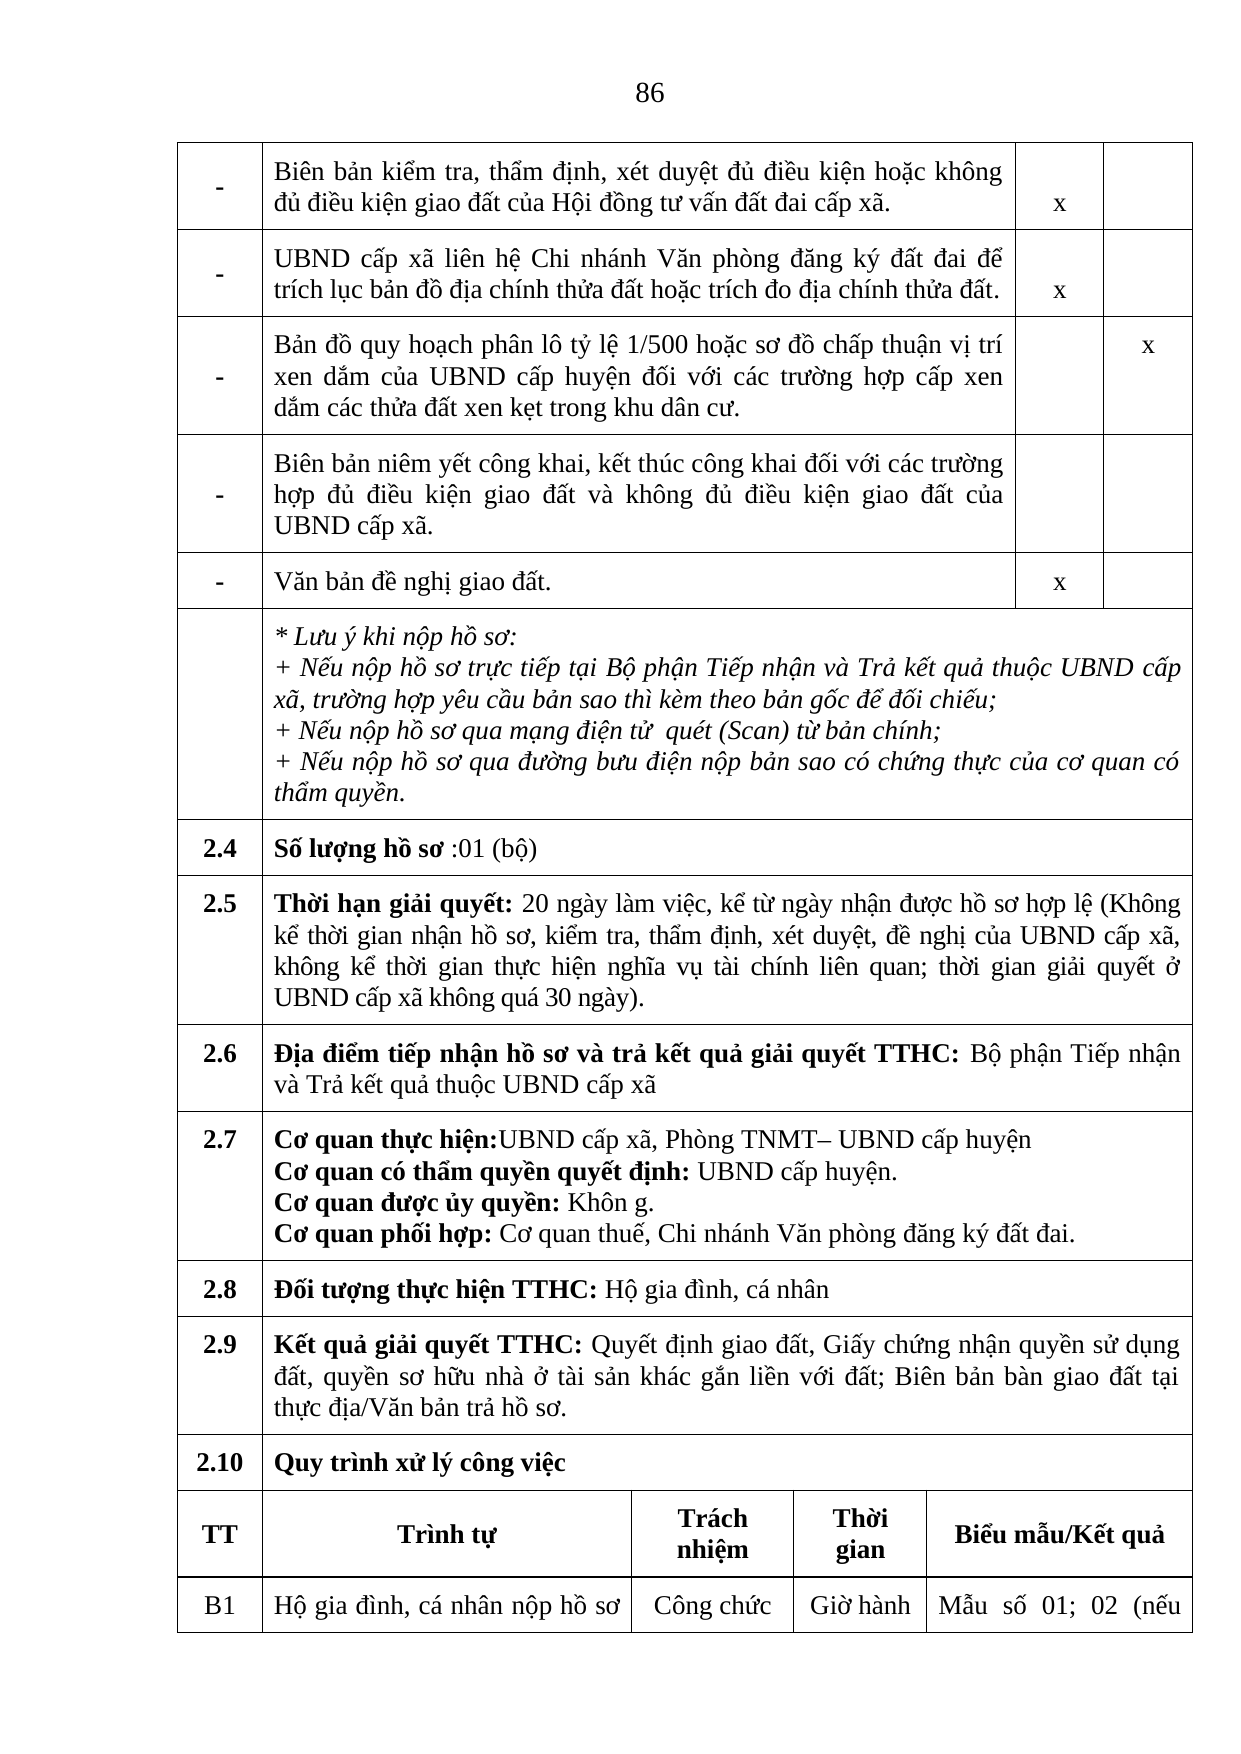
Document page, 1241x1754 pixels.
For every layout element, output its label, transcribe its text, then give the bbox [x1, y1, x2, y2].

table_cell Giờ hành chính [794, 1578, 926, 1632]
table_cell Bản đồ quy hoạch phân lô tỷ lệ 1/500 hoặc sơ đồ chấp thuận vị trí xen dắm của UBND cấp huyện đối với các trường hợp cấp xen dắm các thửa đất xen kẹt trong khu dân cư. [263, 317, 1015, 434]
table_cell Quy trình xử lý công việc [263, 1435, 1192, 1489]
table_cell - [178, 553, 262, 608]
table_cell Biên bản niêm yết công khai, kết thúc công khai đối với các trường hợp đủ điều kiện giao đất và không đủ điều kiện giao đất của UBND cấp xã. [263, 435, 1015, 552]
table_cell - [178, 317, 262, 434]
table_cell Kết quả giải quyết TTHC: Quyết định giao đất, Giấy chứng nhận quyền sử dụng đất, quyền sơ hữu nhà ở tài sản khác gắn liền với đất; Biên bản bàn giao đất tại thực địa/Văn bản trả hồ sơ. [263, 1317, 1192, 1434]
table_cell * Lưu ý khi nộp hồ sơ: + Nếu nộp hồ sơ trực tiếp tại Bộ phận Tiếp nhận và Trả kết quả thuộc UBND cấp xã, trường hợp yêu cầu bản sao thì kèm theo bản gốc để đối chiếu; + Nếu nộp hồ sơ qua mạng điện tử quét (Scan) từ bản chính; + Nếu nộp hồ sơ qua đường bưu điện nộp bản sao có chứng thực của cơ quan có thẩm quyền. [263, 609, 1192, 819]
table_cell Biên bản kiểm tra, thẩm định, xét duyệt đủ điều kiện hoặc không đủ điều kiện giao đất của Hội đồng tư vấn đất đai cấp xã. [263, 143, 1015, 229]
table_cell Trách nhiệm [632, 1491, 793, 1576]
table_cell UBND cấp xã liên hệ Chi nhánh Văn phòng đăng ký đất đai để trích lục bản đồ địa chính thửa đất hoặc trích đo địa chính thửa đất. [263, 230, 1015, 316]
table_cell 2.4 [178, 820, 262, 875]
table_cell Đối tượng thực hiện TTHC: Hộ gia đình, cá nhân [263, 1261, 1192, 1316]
table_cell [1104, 435, 1192, 552]
table_cell B1 [178, 1578, 262, 1632]
table_cell [1016, 317, 1103, 434]
table_cell x [1016, 143, 1103, 229]
table_cell [178, 609, 262, 819]
table_cell 2.6 [178, 1025, 262, 1111]
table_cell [263, 1578, 631, 1632]
table_cell 2.8 [178, 1261, 262, 1316]
table_cell - [178, 230, 262, 316]
table_cell 2.10 [178, 1435, 262, 1489]
table_cell Thời gian [794, 1491, 926, 1576]
table_cell Biểu mẫu/Kết quả [927, 1491, 1192, 1576]
table_cell [1104, 230, 1192, 316]
table_cell [1104, 553, 1192, 608]
table_cell x [1016, 230, 1103, 316]
table_cell Trình tự [263, 1491, 631, 1576]
table_cell TT [178, 1491, 262, 1576]
table_cell - [178, 143, 262, 229]
table_cell Địa điểm tiếp nhận hồ sơ và trả kết quả giải quyết TTHC: Bộ phận Tiếp nhận và Trả kết quả thuộc UBND cấp xã [263, 1025, 1192, 1111]
table_cell - [178, 435, 262, 552]
table_cell x [1104, 317, 1192, 434]
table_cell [927, 1578, 1192, 1632]
table_cell x [1016, 553, 1103, 608]
table_cell Thời hạn giải quyết: 20 ngày làm việc, kể từ ngày nhận được hồ sơ hợp lệ (Không kể thời gian nhận hồ sơ, kiểm tra, thẩm định, xét duyệt, đề nghị của UBND cấp xã, không kể thời gian thực hiện nghĩa vụ tài chính liên quan; thời gian giải quyết ở UBND cấp xã không quá 30 ngày). [263, 876, 1192, 1024]
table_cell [632, 1578, 793, 1632]
table_cell [1104, 143, 1192, 229]
table_cell 2.7 [178, 1112, 262, 1260]
table_cell 2.5 [178, 876, 262, 1024]
table_cell 2.9 [178, 1317, 262, 1434]
table_cell Cơ quan thực hiện:UBND cấp xã, Phòng TNMT– UBND cấp huyện Cơ quan có thẩm quyền quyết định: UBND cấp huyện. Cơ quan được ủy quyền: Khôn g. Cơ quan phối hợp: Cơ quan thuế, Chi nhánh Văn phòng đăng ký đất đai. [263, 1112, 1192, 1260]
table_cell Số lượng hồ sơ :01 (bộ) [263, 820, 1192, 875]
table_cell Văn bản đề nghị giao đất. [263, 553, 1015, 608]
table_cell [1016, 435, 1103, 552]
